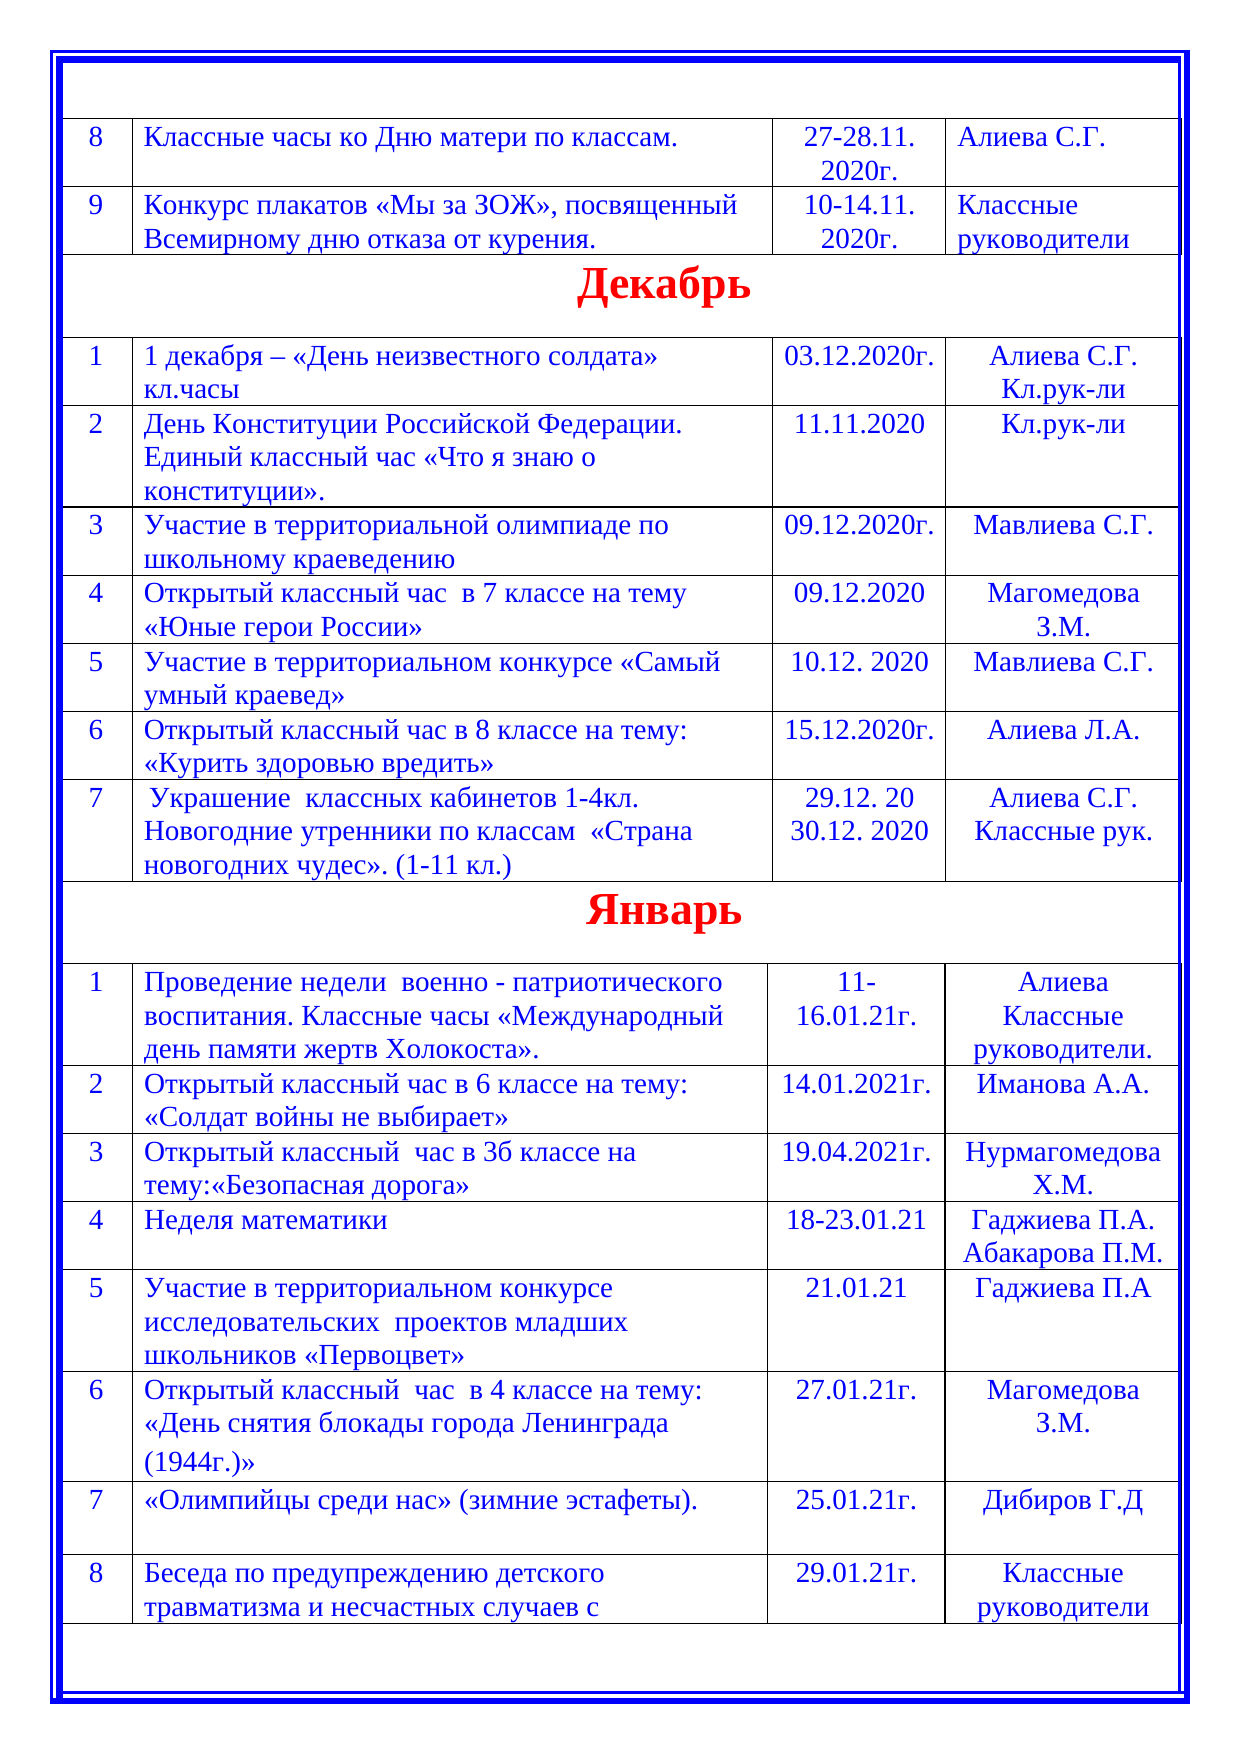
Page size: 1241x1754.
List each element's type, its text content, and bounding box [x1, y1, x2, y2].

table_cell Алиева Л.А. [946, 712, 1178, 779]
table_cell Классные часы ко Дню матери по классам. [133, 119, 772, 186]
table_cell Участие в территориальной олимпиаде по школьному краеведению [133, 508, 772, 574]
table_cell Мавлиева С.Г. [946, 644, 1178, 711]
table_cell 15.12.2020г. [773, 712, 945, 779]
table_header Алиева Классные руководители. [946, 964, 1178, 1065]
table_cell 5 [63, 1270, 132, 1371]
table_header 1 [63, 338, 132, 405]
table_cell 6 [63, 1372, 132, 1481]
table_cell 5 [63, 644, 132, 711]
table_cell 21.01.21 [768, 1270, 944, 1371]
table_cell 18-23.01.21 [768, 1202, 944, 1269]
table_cell Гаджиева П.А. Абакарова П.М. [946, 1202, 1178, 1269]
table_cell 09.12.2020 [773, 576, 945, 643]
table_cell 2 [63, 406, 132, 506]
table_cell Открытый классный час в 6 классе на тему: «Солдат войны не выбирает» [133, 1066, 767, 1133]
table_header Проведение недели военно - патриотического воспитания. Классные часы «Международный день памяти жертв Холокоста». [133, 964, 767, 1065]
table_cell Мавлиева С.Г. [946, 508, 1178, 574]
table_cell 25.01.21г. [768, 1482, 944, 1554]
table_cell Дибиров Г.Д [946, 1482, 1178, 1554]
table_cell Алиева С.Г. [946, 119, 1178, 186]
table_cell 6 [63, 712, 132, 779]
table_cell Кл.рук-ли [946, 406, 1178, 506]
table_cell 09.12.2020г. [773, 508, 945, 574]
table_cell 10.12. 2020 [773, 644, 945, 711]
table_header 03.12.2020г. [773, 338, 945, 405]
table_cell Украшение классных кабинетов 1-4кл. Новогодние утренники по классам «Страна новогодних чудес». (1-11 кл.) [133, 780, 772, 881]
table_cell Открытый классный час в 7 классе на тему «Юные герои России» [133, 576, 772, 643]
table_cell 19.04.2021г. [768, 1134, 944, 1201]
table_cell 10-14.11. 2020г. [773, 187, 945, 254]
table_cell Магомедова З.М. [946, 576, 1178, 643]
table_cell 4 [63, 1202, 132, 1269]
table_cell Гаджиева П.А [946, 1270, 1178, 1371]
table_cell Открытый классный час в 4 классе на тему: «День снятия блокады города Ленинграда (1944г.)» [133, 1372, 767, 1481]
table_cell Участие в территориальном конкурсе исследовательских проектов младших школьников «Первоцвет» [133, 1270, 767, 1371]
table_cell 8 [63, 119, 132, 186]
table_cell «Олимпийцы среди нас» (зимние эстафеты). [133, 1482, 767, 1554]
table_cell 27-28.11. 2020г. [773, 119, 945, 186]
table_cell 11.11.2020 [773, 406, 945, 506]
table_cell 7 [63, 1482, 132, 1554]
table_cell 9 [63, 187, 132, 254]
table_cell Алиева С.Г. Классные рук. [946, 780, 1178, 881]
table_header 11-16.01.21г. [768, 964, 944, 1065]
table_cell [133, 1555, 767, 1622]
table_cell 7 [63, 780, 132, 881]
text Январь [177, 882, 1152, 934]
table_cell 27.01.21г. [768, 1372, 944, 1481]
table_cell Иманова А.А. [946, 1066, 1178, 1133]
table_cell 3 [63, 1134, 132, 1201]
text Декабрь [177, 255, 1152, 308]
table_header Алиева С.Г. Кл.рук-ли [946, 338, 1178, 405]
table_header 1 [63, 964, 132, 1065]
table_cell 2 [63, 1066, 132, 1133]
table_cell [946, 1555, 1178, 1622]
table_cell Неделя математики [133, 1202, 767, 1269]
table_cell Конкурс плакатов «Мы за ЗОЖ», посвященный Всемирному дню отказа от курения. [133, 187, 772, 254]
table_cell 8 [63, 1555, 132, 1622]
table_cell Открытый классный час в 8 классе на тему: «Курить здоровью вредить» [133, 712, 772, 779]
table_cell 29.12. 20 30.12. 2020 [773, 780, 945, 881]
table_cell Открытый классный час в 3б классе на тему:«Безопасная дорога» [133, 1134, 767, 1201]
table_cell Классные руководители [946, 187, 1178, 254]
table_cell 3 [63, 508, 132, 574]
table_cell Нурмагомедова Х.М. [946, 1134, 1178, 1201]
table_cell День Конституции Российской Федерации. Единый классный час «Что я знаю о конституции». [133, 406, 772, 506]
table_cell 4 [63, 576, 132, 643]
table_header 1 декабря – «День неизвестного солдата» кл.часы [133, 338, 772, 405]
table_cell Магомедова З.М. [946, 1372, 1178, 1481]
table_cell 14.01.2021г. [768, 1066, 944, 1133]
table_cell Участие в территориальном конкурсе «Самый умный краевед» [133, 644, 772, 711]
table_cell 29.01.21г. [768, 1555, 944, 1622]
